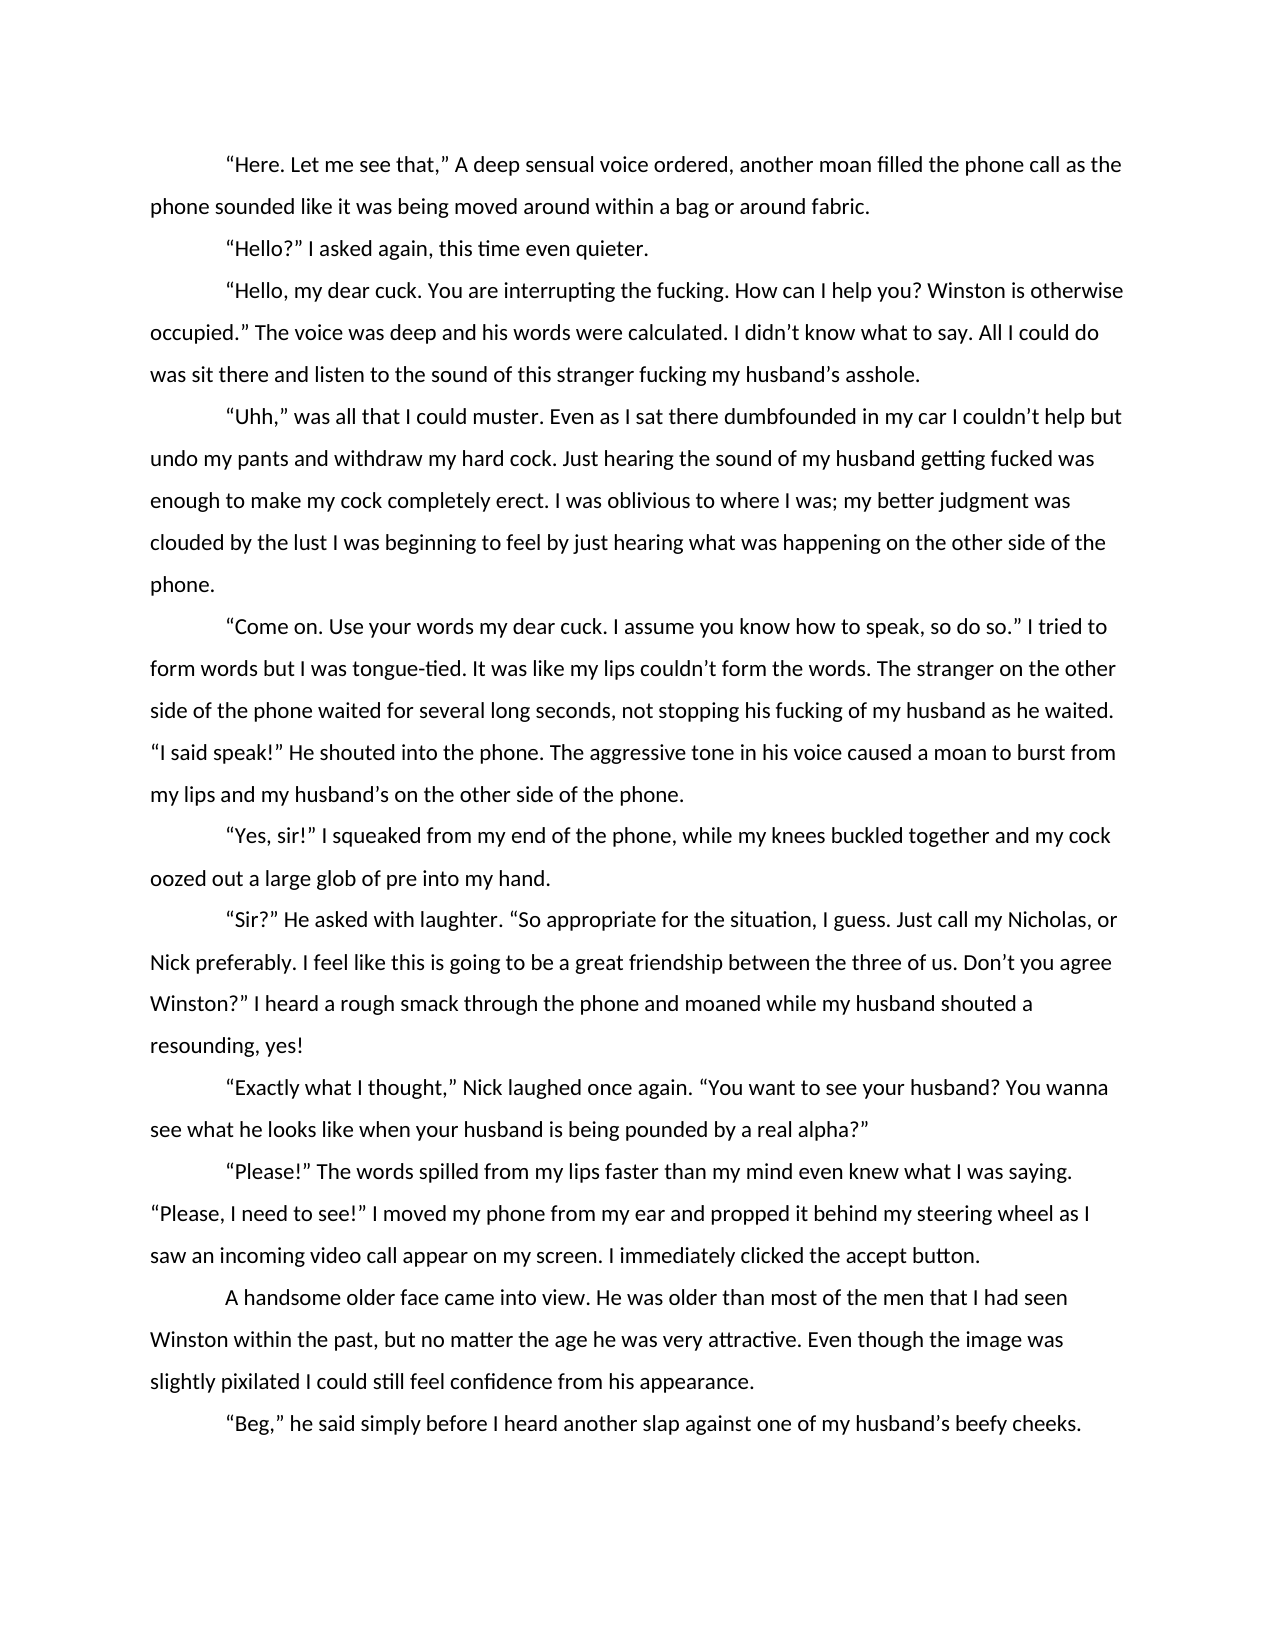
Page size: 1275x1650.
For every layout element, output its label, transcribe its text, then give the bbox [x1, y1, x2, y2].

text “Please!” The words spilled from my lips faster than my mind even knew what I was saying. “Please, I need to see!” I moved my phone from my ear and propped it behind my steering wheel as I saw an incoming video call appear on my screen. I immediately clicked the accept button. [150, 1157, 1125, 1269]
text “Come on. Use your words my dear cuck. I assume you know how to speak, so do so.” I tried to form words but I was tongue-tied. It was like my lips couldn’t form the words. The stranger on the other side of the phone waited for several long seconds, not stopping his fucking of my husband as he waited. [150, 612, 1125, 724]
text “Here. Let me see that,” A deep sensual voice ordered, another moan filled the phone call as the phone sounded like it was being moved around within a bag or around fabric. [150, 150, 1125, 220]
text “Hello, my dear cuck. You are interrupting the fucking. How can I help you? Winston is otherwise occupied.” The voice was deep and his words were calculated. I didn’t know what to say. All I could do was sit there and listen to the sound of this stranger fucking my husband’s asshole. [150, 276, 1125, 388]
text “I said speak!” He shouted into the phone. The aggressive tone in his voice caused a moan to burst from my lips and my husband’s on the other side of the phone. [150, 738, 1125, 808]
text “Sir?” He asked with laughter. “So appropriate for the situation, I guess. Just call my Nicholas, or Nick preferably. I feel like this is going to be a great friendship between the three of us. Don’t you agree Winston?” I heard a rough smack through the phone and moaned while my husband shouted a resounding, yes! [150, 906, 1125, 1059]
text “Uhh,” was all that I could muster. Even as I sat there dumbfounded in my car I couldn’t help but undo my pants and withdraw my hard cock. Just hearing the sound of my husband getting fucked was enough to make my cock completely erect. I was oblivious to where I was; my better judgment was clouded by the lust I was beginning to feel by just hearing what was happening on the other side of the phone. [150, 402, 1125, 598]
text “Yes, sir!” I squeaked from my end of the phone, while my knees buckled together and my cock oozed out a large glob of pre into my hand. [150, 822, 1125, 892]
text “Beg,” he said simply before I heard another slap against one of my husband’s beefy cheeks. [150, 1409, 1125, 1437]
text A handsome older face came into view. He was older than most of the men that I had seen Winston within the past, but no matter the age he was very attractive. Even though the image was slightly pixilated I could still feel confidence from his appearance. [150, 1283, 1125, 1395]
text “Exactly what I thought,” Nick laughed once again. “You want to see your husband? You wanna see what he looks like when your husband is being pounded by a real alpha?” [150, 1073, 1125, 1143]
text “Hello?” I asked again, this time even quieter. [150, 234, 1125, 262]
